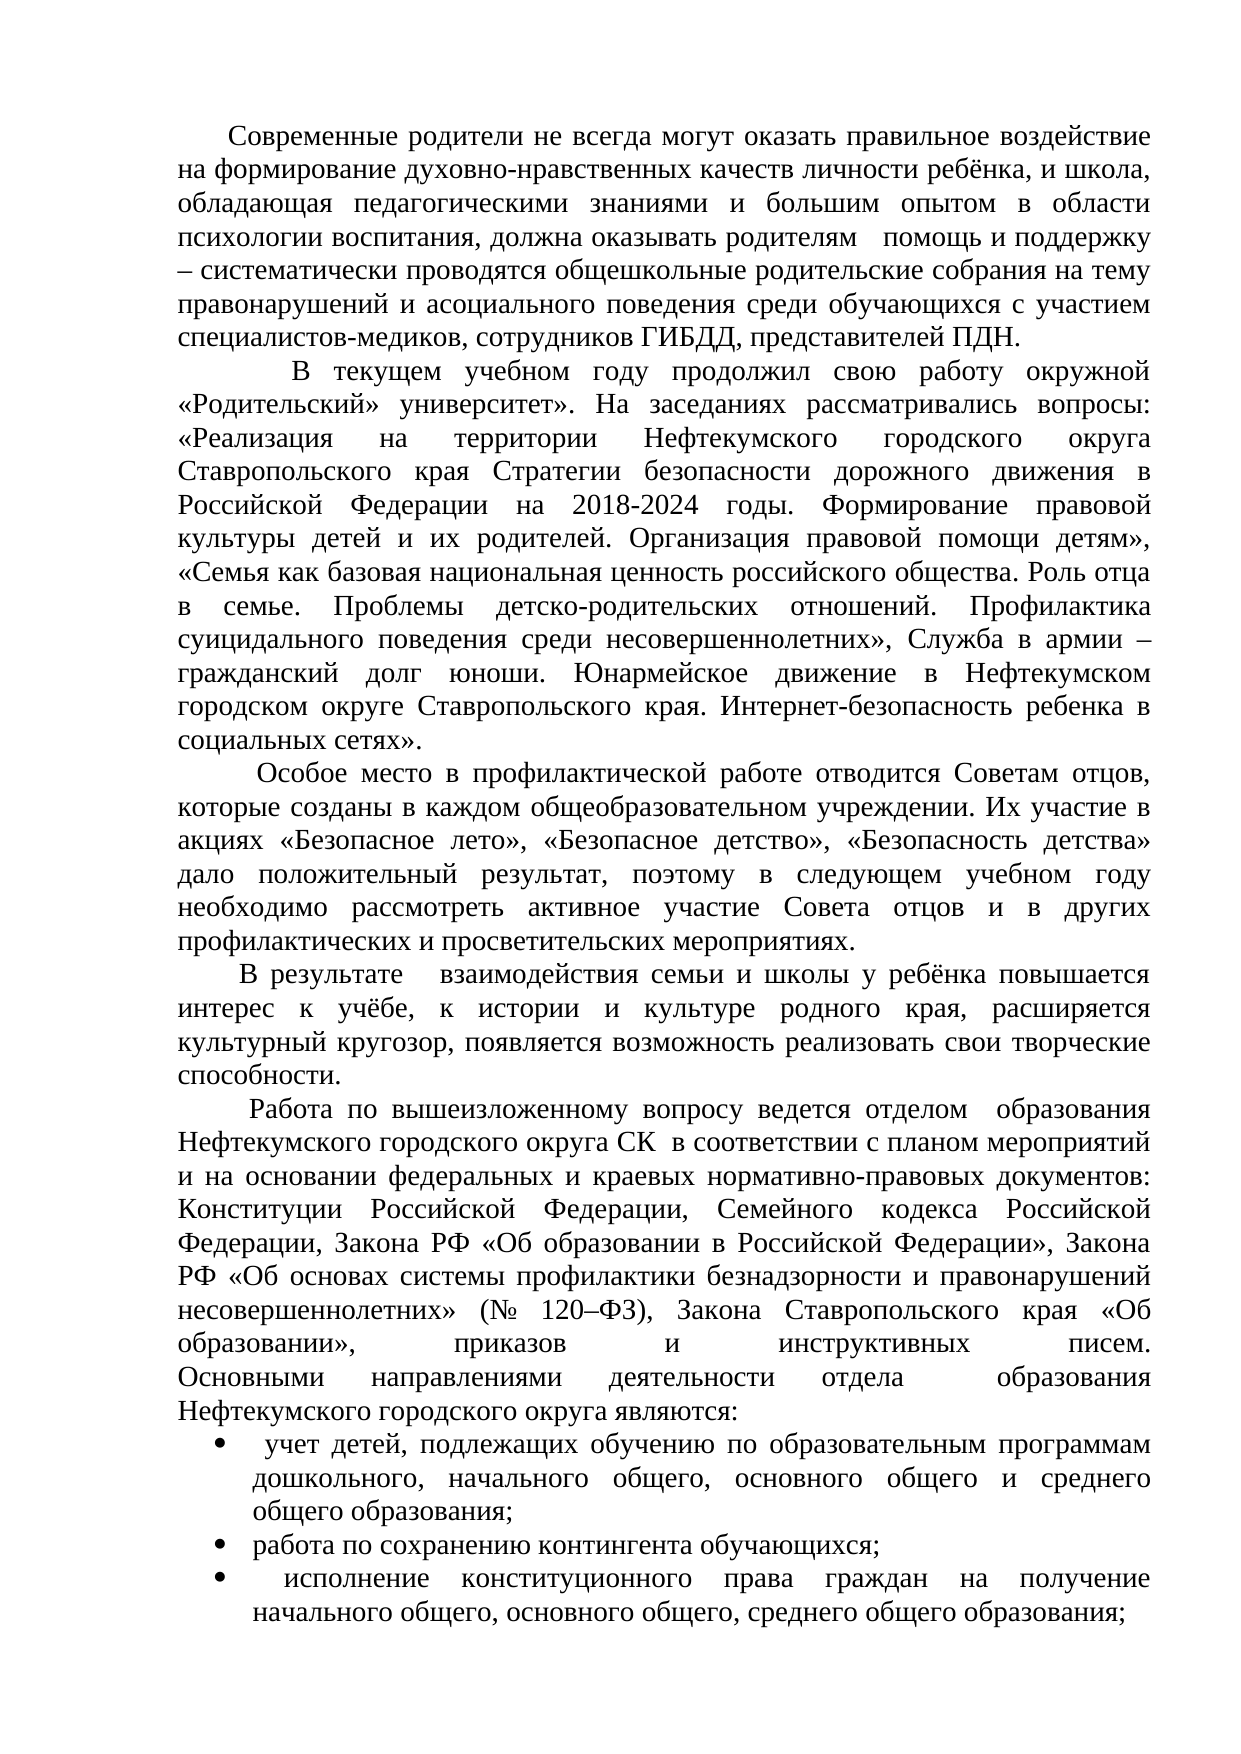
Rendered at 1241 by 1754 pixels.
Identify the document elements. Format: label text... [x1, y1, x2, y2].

text В результате взаимодействия семьи и школы у ребёнка повышается интерес к учёбе, к истории и культуре родного края, расширяется культурный кругозор, появляется возможность реализовать свои творческие способности. [177, 957, 1152, 1091]
text Особое место в профилактической работе отводится Советам отцов, которые созданы в каждом общеобразовательном учреждении. Их участие в акциях «Безопасное лето», «Безопасное детство», «Безопасность детства» дало положительный результат, поэтому в следующем учебном году необходимо рассмотреть активное участие Совета отцов и в других профилактических и просветительских мероприятиях. [177, 755, 1152, 957]
list работа по сохранению контингента обучающихся; [215, 1527, 1152, 1561]
list учет детей, подлежащих обучению по образовательным программам дошкольного, начального общего, основного общего и среднего общего образования; [215, 1426, 1152, 1527]
text Современные родители не всегда могут оказать правильное воздействие на формирование духовно-нравственных качеств личности ребёнка, и школа, обладающая педагогическими знаниями и большим опытом в области психологии воспитания, должна оказывать родителям помощь и поддержку – систематически проводятся общешкольные родительские собрания на тему правонарушений и асоциального поведения среди обучающихся с участием специалистов-медиков, сотрудников ГИБДД, представителей ПДН. [177, 118, 1152, 353]
list исполнение конституционного права граждан на получение начального общего, основного общего, среднего общего образования; [215, 1561, 1152, 1628]
text В текущем учебном году продолжил свою работу окружной «Родительский» университет». На заседаниях рассматривались вопросы: «Реализация на территории Нефтекумского городского округа Ставропольского края Стратегии безопасности дорожного движения в Российской Федерации на 2018-2024 годы. Формирование правовой культуры детей и их родителей. Организация правовой помощи детям», «Семья как базовая национальная ценность российского общества. Роль отца в семье. Проблемы детско-родительских отношений. Профилактика суицидального поведения среди несовершеннолетних», Служба в армии – гражданский долг юноши. Юнармейское движение в Нефтекумском городском округе Ставропольского края. Интернет-безопасность ребенка в социальных сетях». [177, 353, 1152, 755]
text Работа по вышеизложенному вопросу ведется отделом образования Нефтекумского городского округа СК в соответствии с планом мероприятий и на основании федеральных и краевых нормативно-правовых документов: Конституции Российской Федерации, Семейного кодекса Российской Федерации, Закона РФ «Об образовании в Российской Федерации», Закона РФ «Об основах системы профилактики безнадзорности и правонарушений несовершеннолетних» (№ 120–ФЗ), Закона Ставропольского края «Об образовании», приказов и инструктивных писем. Основными направлениями деятельности отдела образования Нефтекумского городского округа являются: [177, 1091, 1152, 1426]
